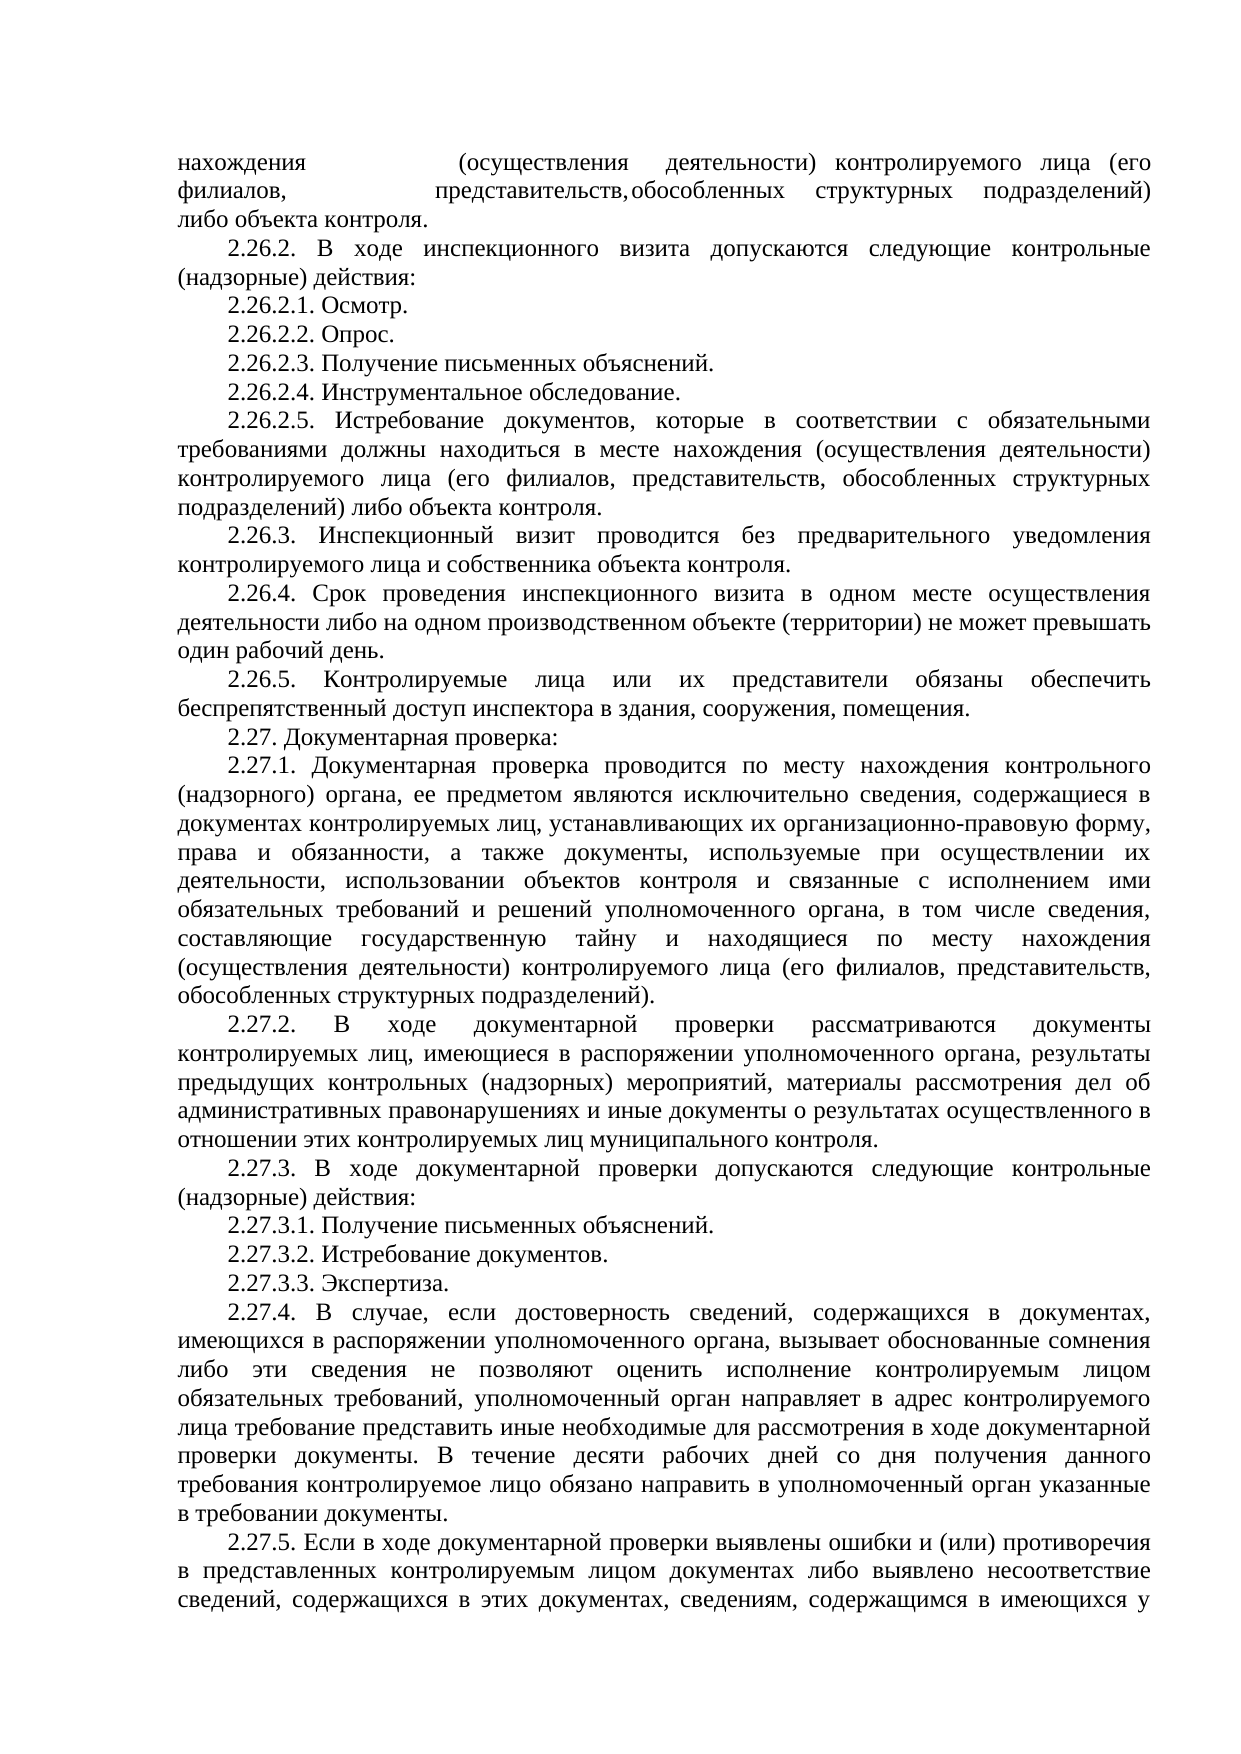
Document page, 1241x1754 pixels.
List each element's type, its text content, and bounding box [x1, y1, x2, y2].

text 2.26.2.5. Истребование документов, которые в соответствии с обязательными требованиями должны находиться в месте нахождения (осуществления деятельности) контролируемого лица (его филиалов, представительств, обособленных структурных подразделений) либо объекта контроля. [177, 406, 1152, 521]
text 2.26.2.4. Инструментальное обследование. [177, 377, 1152, 406]
text 2.27.3.1. Получение письменных объяснений. [177, 1211, 1152, 1239]
text 2.27.4. В случае, если достоверность сведений, содержащихся в документах, имеющихся в распоряжении уполномоченного органа, вызывает обоснованные сомнения либо эти сведения не позволяют оценить исполнение контролируемым лицом обязательных требований, уполномоченный орган направляет в адрес контролируемого лица требование представить иные необходимые для рассмотрения в ходе документарной проверки документы. В течение десяти рабочих дней со дня получения данного требования контролируемое лицо обязано направить в уполномоченный орган указанные в требовании документы. [177, 1297, 1152, 1527]
text 2.26.2. В ходе инспекционного визита допускаются следующие контрольные (надзорные) действия: [177, 233, 1152, 291]
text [177, 147, 1152, 233]
text 2.26.5. Контролируемые лица или их представители обязаны обеспечить беспрепятственный доступ инспектора в здания, сооружения, помещения. [177, 664, 1152, 722]
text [177, 1527, 1152, 1613]
text 2.27.3.2. Истребование документов. [177, 1239, 1152, 1268]
text 2.26.2.1. Осмотр. [177, 291, 1152, 319]
text 2.26.3. Инспекционный визит проводится без предварительного уведомления контролируемого лица и собственника объекта контроля. [177, 521, 1152, 578]
text 2.26.2.3. Получение письменных объяснений. [177, 348, 1152, 377]
text 2.27.3. В ходе документарной проверки допускаются следующие контрольные (надзорные) действия: [177, 1153, 1152, 1211]
text 2.27.2. В ходе документарной проверки рассматриваются документы контролируемых лиц, имеющиеся в распоряжении уполномоченного органа, результаты предыдущих контрольных (надзорных) мероприятий, материалы рассмотрения дел об административных правонарушениях и иные документы о результатах осуществленного в отношении этих контролируемых лиц муниципального контроля. [177, 1009, 1152, 1153]
text 2.27. Документарная проверка: [177, 722, 1152, 751]
text 2.27.1. Документарная проверка проводится по месту нахождения контрольного (надзорного) органа, ее предметом являются исключительно сведения, содержащиеся в документах контролируемых лиц, устанавливающих их организационно-правовую форму, права и обязанности, а также документы, используемые при осуществлении их деятельности, использовании объектов контроля и связанные с исполнением ими обязательных требований и решений уполномоченного органа, в том числе сведения, составляющие государственную тайну и находящиеся по месту нахождения (осуществления деятельности) контролируемого лица (его филиалов, представительств, обособленных структурных подразделений). [177, 751, 1152, 1009]
text 2.26.2.2. Опрос. [177, 319, 1152, 348]
text 2.26.4. Срок проведения инспекционного визита в одном месте осуществления деятельности либо на одном производственном объекте (территории) не может превышать один рабочий день. [177, 578, 1152, 664]
text 2.27.3.3. Экспертиза. [177, 1268, 1152, 1297]
